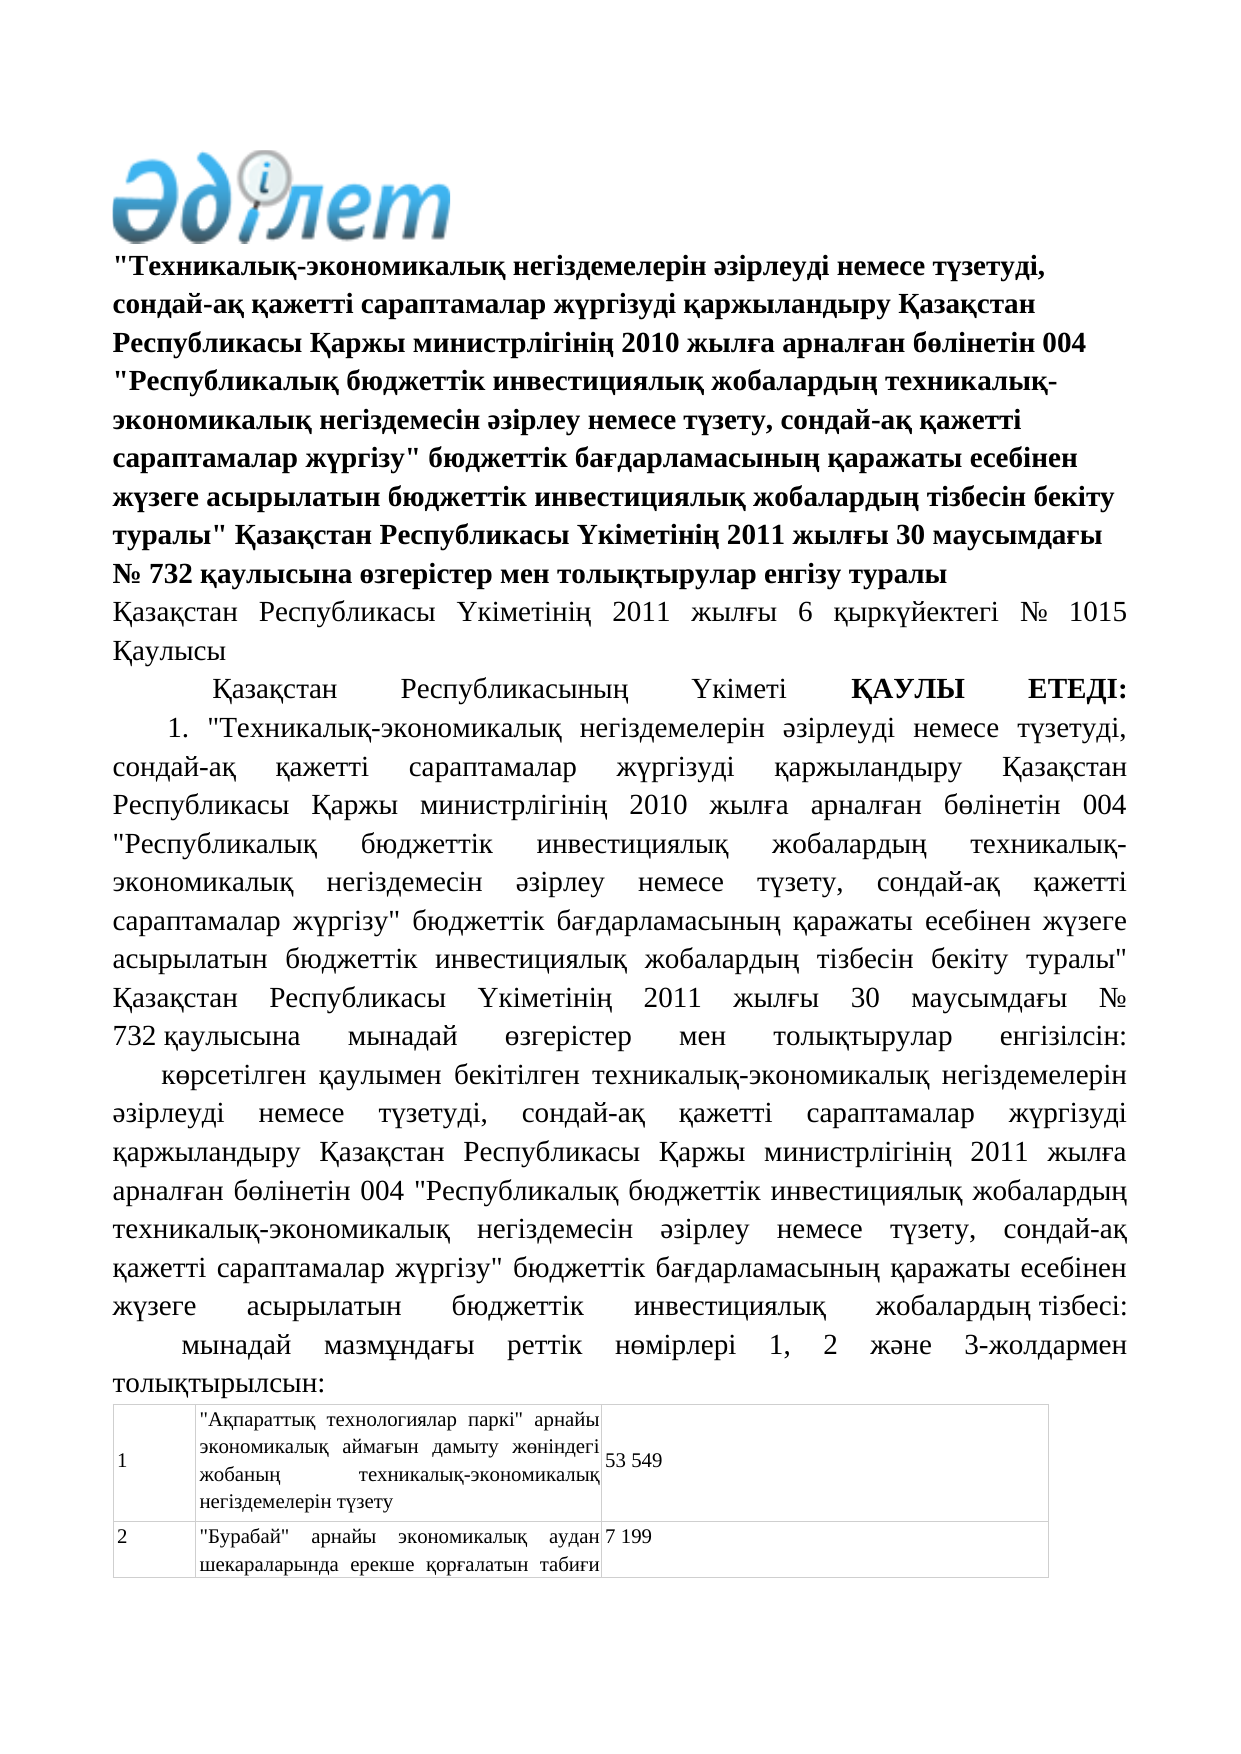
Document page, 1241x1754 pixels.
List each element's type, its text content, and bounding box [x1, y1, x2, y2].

text "Техникалық-экономикалық негіздемелерін әзірлеуді немесе түзетуді, сондай-ақ қажетті сараптамалар жүргізуді қаржыландыру Қазақстан Республикасы Қаржы министрлігінің 2010 жылға арналған бөлінетін 004 "Республикалық бюджеттік инвестициялық жобалардың техникалық-экономикалық негіздемесін әзірлеу немесе түзету, сондай-ақ қажетті сараптамалар жүргізу" бюджеттік бағдарламасының қаражаты есебінен жүзеге асырылатын бюджеттік инвестициялық жобалардың тізбесін бекіту туралы" Қазақстан Республикасы Үкіметінің 2011 жылғы 30 маусымдағы № 732 қаулысына өзгерістер мен толықтырулар енгізу туралы [112, 248, 1128, 589]
text Қазақстан Республикасының Үкіметі ҚАУЛЫ ЕТЕДІ: 1. "Техникалық-экономикалық негіздемелерін әзірлеуді немесе түзетуді, сондай-ақ қажетті сараптамалар жүргізуді қаржыландыру Қазақстан Республикасы Қаржы министрлігінің 2010 жылға арналған бөлінетін 004 "Республикалық бюджеттік инвестициялық жобалардың техникалық-экономикалық негіздемесін әзірлеу немесе түзету, сондай-ақ қажетті сараптамалар жүргізу" бюджеттік бағдарламасының қаражаты есебінен жүзеге асырылатын бюджеттік инвестициялық жобалардың тізбесін бекіту туралы" Қазақстан Республикасы Үкіметінің 2011 жылғы 30 маусымдағы № 732 қаулысына мынадай өзгерістер мен толықтырулар енгізілсін: көрсетілген қаулымен бекітілген техникалық-экономикалық негіздемелерін әзірлеуді немесе түзетуді, сондай-ақ қажетті сараптамалар жүргізуді қаржыландыру Қазақстан Республикасы Қаржы министрлігінің 2011 жылға арналған бөлінетін 004 "Республикалық бюджеттік инвестициялық жобалардың техникалық-экономикалық негіздемесін әзірлеу немесе түзету, сондай-ақ қажетті сараптамалар жүргізу" бюджеттік бағдарламасының қаражаты есебінен жүзеге асырылатын бюджеттік инвестициялық жобалардың тізбесі: мынадай мазмұндағы реттік нөмірлері 1, 2 және 3-жолдармен толықтырылсын: [112, 672, 1128, 1399]
text Қазақстан Республикасы Үкіметінің 2011 жылғы 6 қыркүйектегі № 1015 Қаулысы [112, 594, 1128, 667]
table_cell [196, 1522, 601, 1577]
table_header 1 [114, 1405, 195, 1521]
picture [112, 150, 451, 244]
table_header "Ақпараттық технологиялар паркі" арнайы экономикалық аймағын дамыту жөніндегі жобаның техникалық-экономикалық негіздемелерін түзету [196, 1405, 601, 1521]
table_cell 7 199 [602, 1522, 1048, 1577]
table_header 53 549 [602, 1405, 1048, 1521]
table_cell 2 [114, 1522, 195, 1577]
